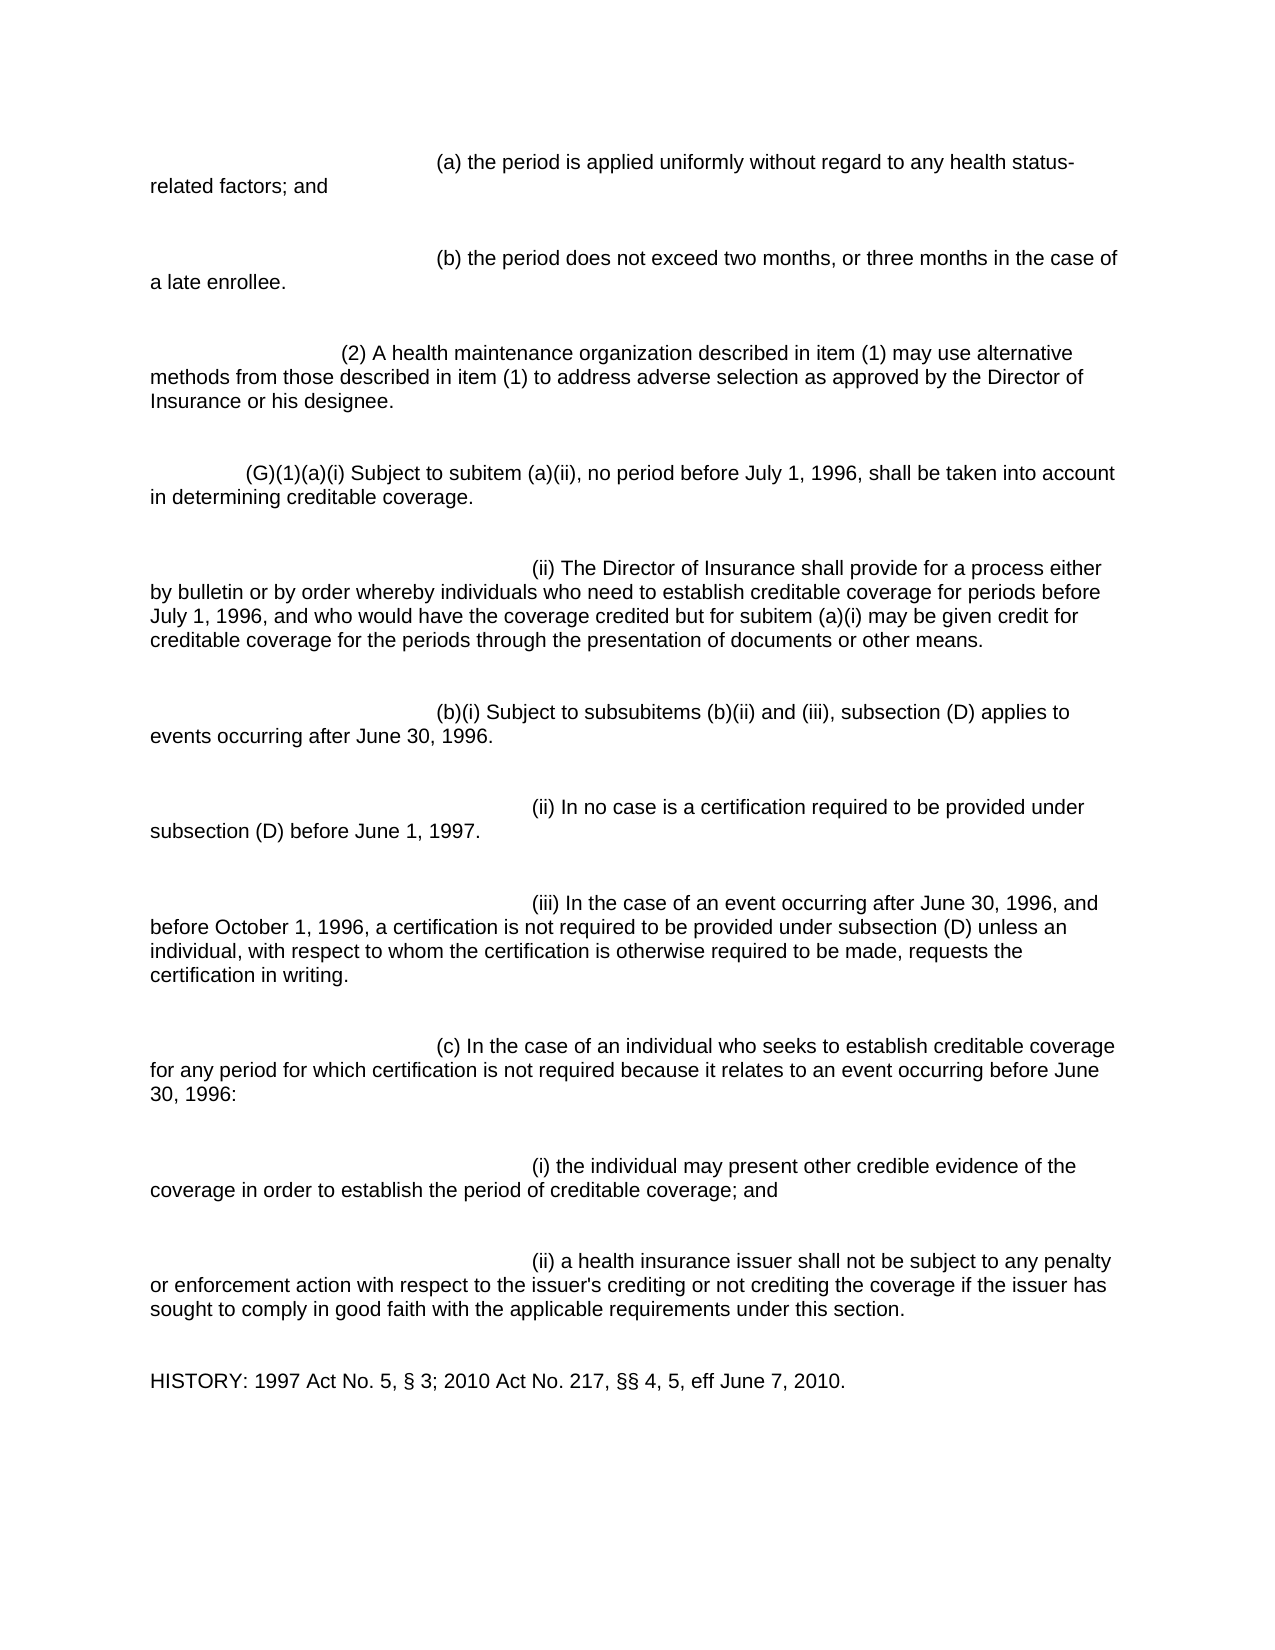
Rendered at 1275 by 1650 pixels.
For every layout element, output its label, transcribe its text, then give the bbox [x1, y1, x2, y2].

text HISTORY: 1997 Act No. 5, § 3; 2010 Act No. 217, §§ 4, 5, eff June 7, 2010. [150, 1368, 1125, 1416]
text (ii) The Director of Insurance shall provide for a process either by bulletin or by order whereby individuals who need to establish creditable coverage for periods before July 1, 1996, and who would have the coverage credited but for subitem (a)(i) may be given credit for creditable coverage for the periods through the presentation of documents or other means. [150, 556, 1125, 676]
text (ii) In no case is a certification required to be provided under subsection (D) before June 1, 1997. [150, 795, 1125, 867]
text (2) A health maintenance organization described in item (1) may use alternative methods from those described in item (1) to address adverse selection as approved by the Director of Insurance or his designee. [150, 341, 1125, 437]
text (c) In the case of an individual who seeks to establish creditable coverage for any period for which certification is not required because it relates to an event occurring before June 30, 1996: [150, 1034, 1125, 1129]
text (b) the period does not exceed two months, or three months in the case of a late enrollee. [150, 246, 1125, 317]
text (b)(i) Subject to subsubitems (b)(ii) and (iii), subsection (D) applies to events occurring after June 30, 1996. [150, 699, 1125, 771]
text (i) the individual may present other credible evidence of the coverage in order to establish the period of creditable coverage; and [150, 1153, 1125, 1225]
text (iii) In the case of an event occurring after June 30, 1996, and before October 1, 1996, a certification is not required to be provided under subsection (D) unless an individual, with respect to whom the certification is otherwise required to be made, requests the certification in writing. [150, 891, 1125, 1010]
text (ii) a health insurance issuer shall not be subject to any penalty or enforcement action with respect to the issuer's crediting or not crediting the coverage if the issuer has sought to comply in good faith with the applicable requirements under this section. [150, 1249, 1125, 1344]
text (a) the period is applied uniformly without regard to any health status-related factors; and [150, 150, 1125, 222]
text (G)(1)(a)(i) Subject to subitem (a)(ii), no period before July 1, 1996, shall be taken into account in determining creditable coverage. [150, 461, 1125, 532]
